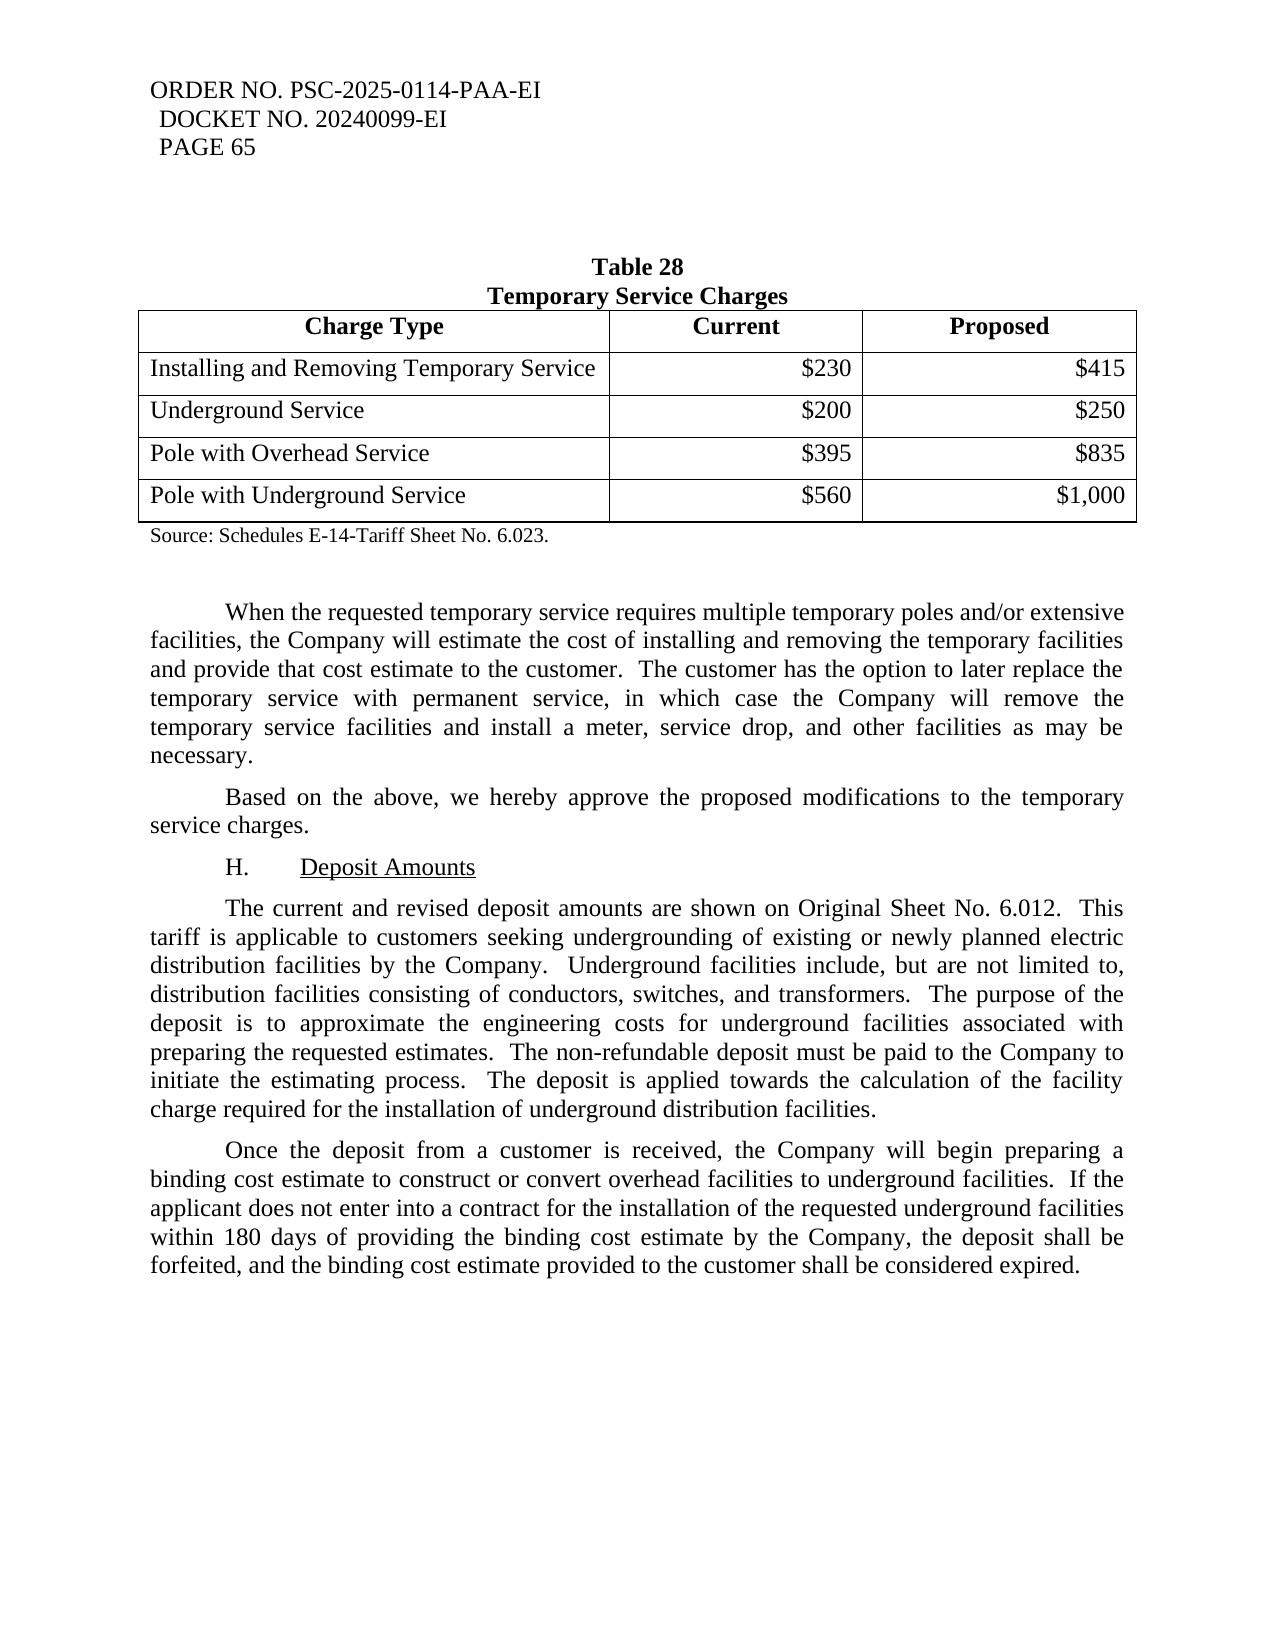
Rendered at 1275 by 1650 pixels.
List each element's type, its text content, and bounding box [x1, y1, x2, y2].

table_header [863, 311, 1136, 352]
text H. Deposit Amounts [150, 852, 1125, 880]
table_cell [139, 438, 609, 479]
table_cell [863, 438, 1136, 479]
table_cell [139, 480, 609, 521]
text When the requested temporary service requires multiple temporary poles and/or extensive facilities, the Company will estimate the cost of installing and removing the temporary facilities and provide that cost estimate to the customer. The customer has the option to later replace the temporary service with permanent service, in which case the Company will remove the temporary service facilities and install a meter, service drop, and other facilities as may be necessary. [150, 597, 1125, 769]
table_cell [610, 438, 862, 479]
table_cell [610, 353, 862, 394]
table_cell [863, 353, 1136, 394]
text The current and revised deposit amounts are shown on Original Sheet No. 6.012. This tariff is applicable to customers seeking undergrounding of existing or newly planned electric distribution facilities by the Company. Underground facilities include, but are not limited to, distribution facilities consisting of conductors, switches, and transformers. The purpose of the deposit is to approximate the engineering costs for underground facilities associated with preparing the requested estimates. The non-refundable deposit must be paid to the Company to initiate the estimating process. The deposit is applied towards the calculation of the facility charge required for the installation of underground distribution facilities. [150, 893, 1125, 1123]
text Table 28 [150, 252, 1125, 281]
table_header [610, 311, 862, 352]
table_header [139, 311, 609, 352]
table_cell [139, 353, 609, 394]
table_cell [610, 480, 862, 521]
text Based on the above, we hereby approve the proposed modifications to the temporary service charges. [150, 782, 1125, 839]
text Once the deposit from a customer is received, the Company will begin preparing a binding cost estimate to construct or convert overhead facilities to underground facilities. If the applicant does not enter into a contract for the installation of the requested underground facilities within 180 days of providing the binding cost estimate by the Company, the deposit shall be forfeited, and the binding cost estimate provided to the customer shall be considered expired. [150, 1135, 1125, 1279]
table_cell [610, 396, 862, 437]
title Temporary Service Charges [150, 281, 1125, 310]
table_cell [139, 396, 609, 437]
text Source: Schedules E-14-Tariff Sheet No. 6.023. [150, 523, 1125, 547]
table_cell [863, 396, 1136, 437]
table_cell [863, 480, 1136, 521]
